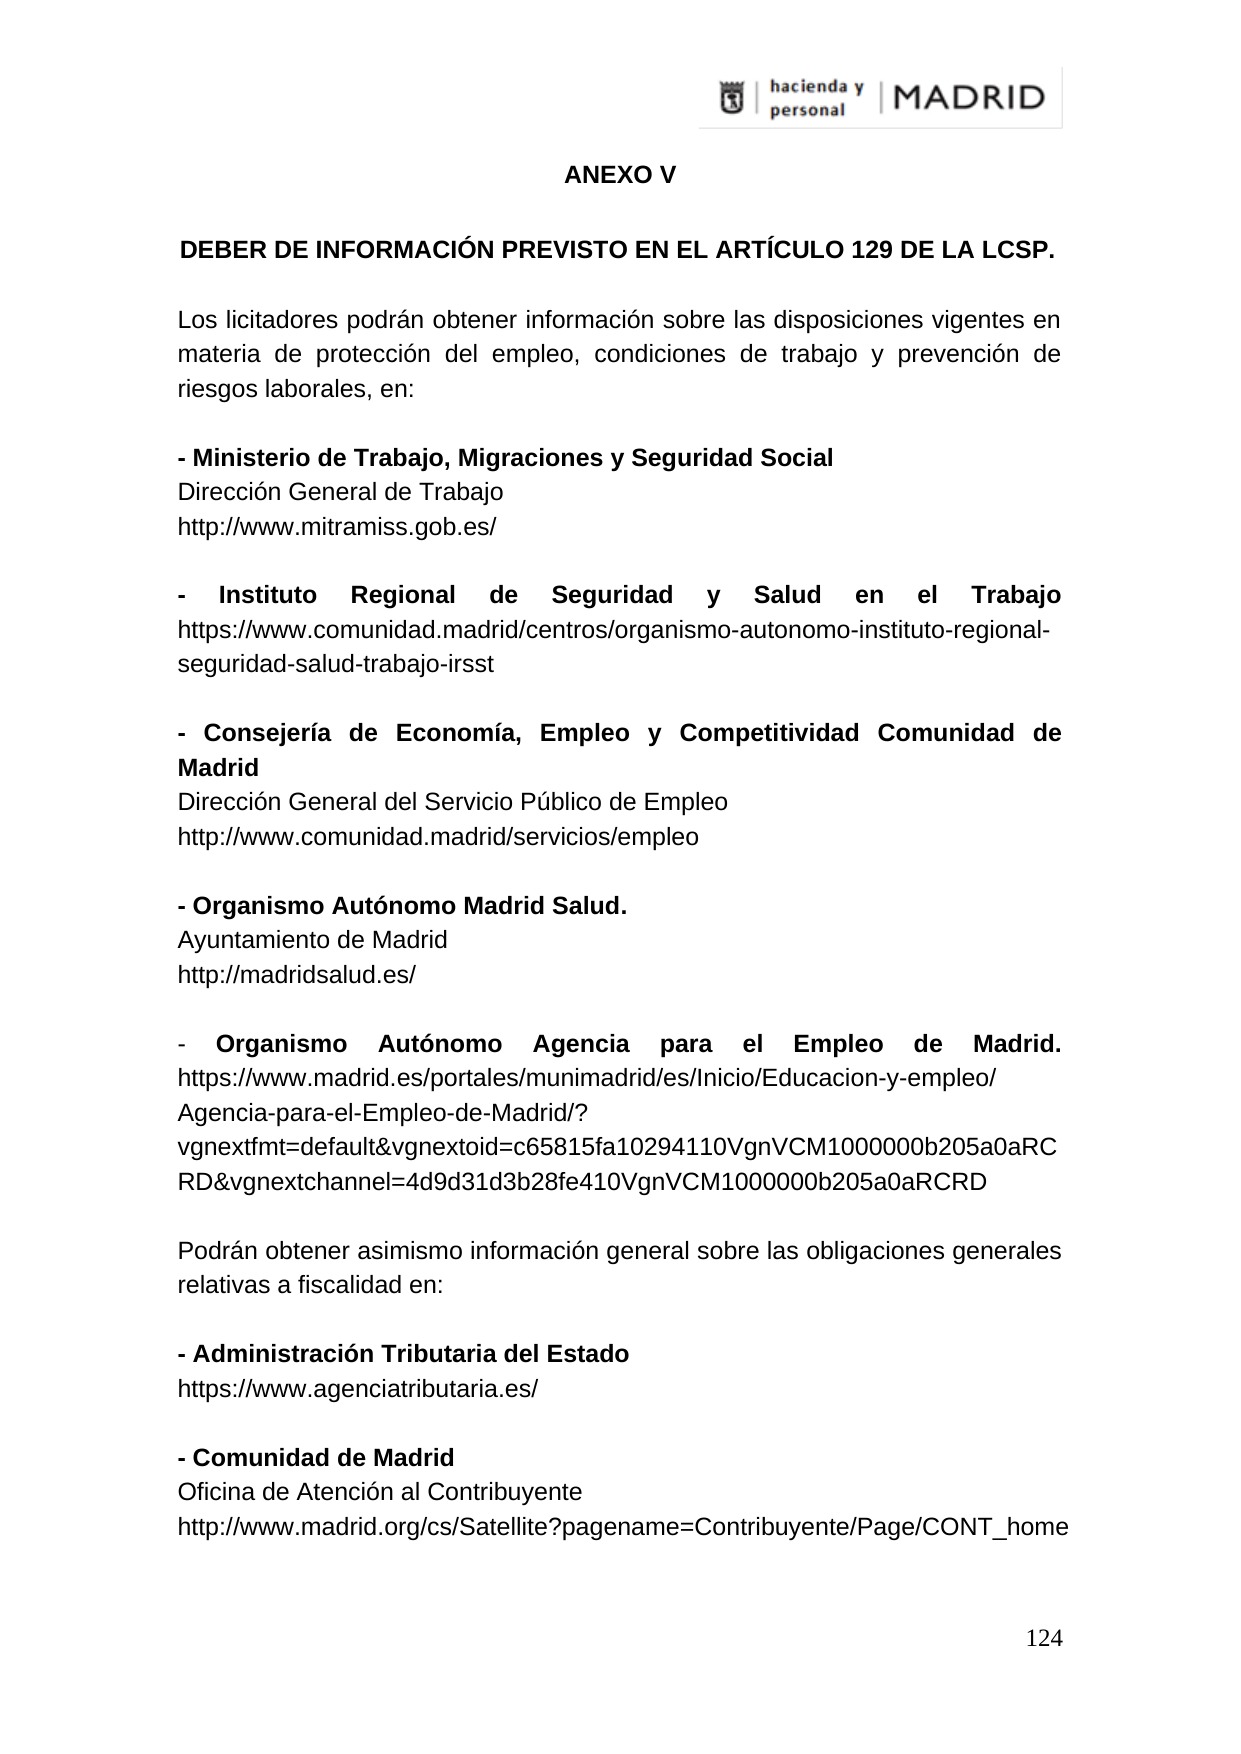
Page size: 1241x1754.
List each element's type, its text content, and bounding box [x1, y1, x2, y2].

text Dirección General de Trabajo [177, 477, 1063, 506]
picture [698, 67, 1063, 130]
text https://www.agenciatributaria.es/ [177, 1373, 1063, 1402]
text http://www.comunidad.madrid/servicios/empleo [177, 822, 1063, 851]
text http://www.mitramiss.gob.es/ [177, 512, 1063, 540]
text Dirección General del Servicio Público de Empleo [177, 787, 1063, 816]
text - Administración Tributaria del Estado [177, 1339, 1063, 1368]
text - Instituto Regional de Seguridad y Salud en el Trabajo https://www.comunidad.madrid/centros/organismo-autonomo-instituto-regional-seguridad-salud-trabajo-irsst [177, 581, 1063, 678]
text Podrán obtener asimismo información general sobre las obligaciones generales relativas a fiscalidad en: [177, 1236, 1063, 1299]
text Ayuntamiento de Madrid [177, 925, 1063, 954]
subtitle DEBER DE INFORMACIÓN PREVISTO EN EL ARTÍCULO 129 DE [177, 235, 1058, 264]
text - Ministerio de Trabajo, Migraciones y Seguridad Social [177, 443, 1063, 471]
text ANEXO V [177, 160, 1063, 189]
text Oficina de Atención al Contribuyente [177, 1477, 1063, 1506]
text - Comunidad de Madrid [177, 1442, 1063, 1471]
text - Organismo Autónomo Madrid Salud. [177, 891, 1063, 919]
text - Consejería de Economía, Empleo y Competitividad Comunidad de Madrid [177, 718, 1063, 782]
text Los licitadores podrán obtener información sobre las disposiciones vigentes en materia de protección del empleo, condiciones de trabajo y prevención de riesgos laborales, en: [177, 305, 1063, 402]
text - Organismo Autónomo Agencia para el Empleo de Madrid. https://www.madrid.es/portales/munimadrid/es/Inicio/Educacion-y-empleo/Agencia-para-el-Empleo-de-Madrid/?vgnextfmt=default&vgnextoid=c65815fa10294110VgnVCM1000000b205a0aRCRD&vgnextchannel=4d9d31d3b28fe410VgnVCM1000000b205a0aRCRD [177, 1029, 1063, 1195]
text http://www.madrid.org/cs/Satellite?pagename=Contribuyente/Page/CONT_home [177, 1511, 1093, 1540]
text http://madridsalud.es/ [177, 960, 1063, 988]
